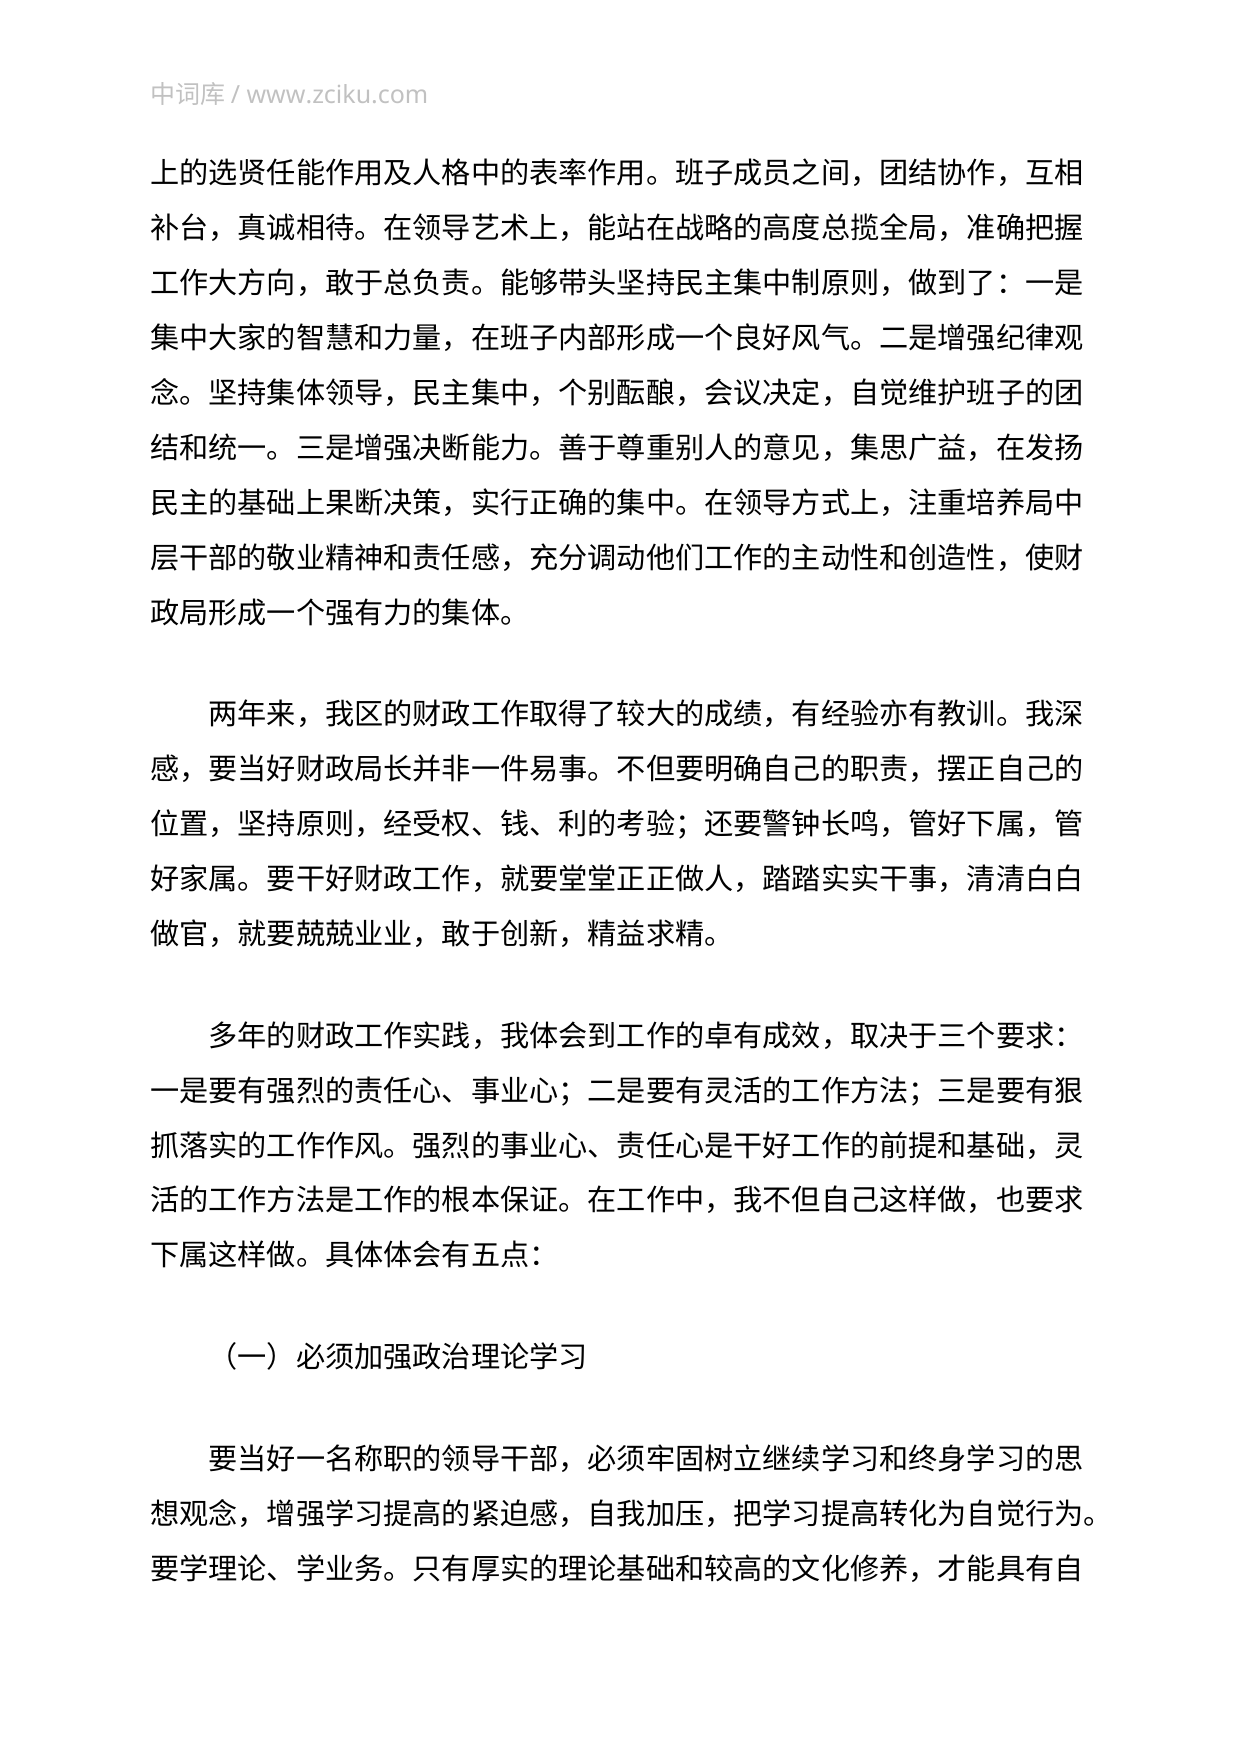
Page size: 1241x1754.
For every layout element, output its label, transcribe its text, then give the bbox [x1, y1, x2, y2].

text 两年来，我区的财政工作取得了较大的成绩，有经验亦有教训。我深感，要当好财政局长并非一件易事。不但要明确自己的职责，摆正自己的位置，坚持原则，经受权、钱、利的考验；还要警钟长鸣，管好下属，管好家属。要干好财政工作，就要堂堂正正做人，踏踏实实干事，清清白白做官，就要兢兢业业，敢于创新，精益求精。 [150, 691, 1090, 953]
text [150, 150, 1090, 631]
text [150, 1435, 1090, 1587]
text 多年的财政工作实践，我体会到工作的卓有成效，取决于三个要求：一是要有强烈的责任心、事业心；二是要有灵活的工作方法；三是要有狠抓落实的工作作风。强烈的事业心、责任心是干好工作的前提和基础，灵活的工作方法是工作的根本保证。在工作中，我不但自己这样做，也要求下属这样做。具体体会有五点： [150, 1012, 1090, 1274]
text （一）必须加强政治理论学习 [150, 1334, 1090, 1376]
